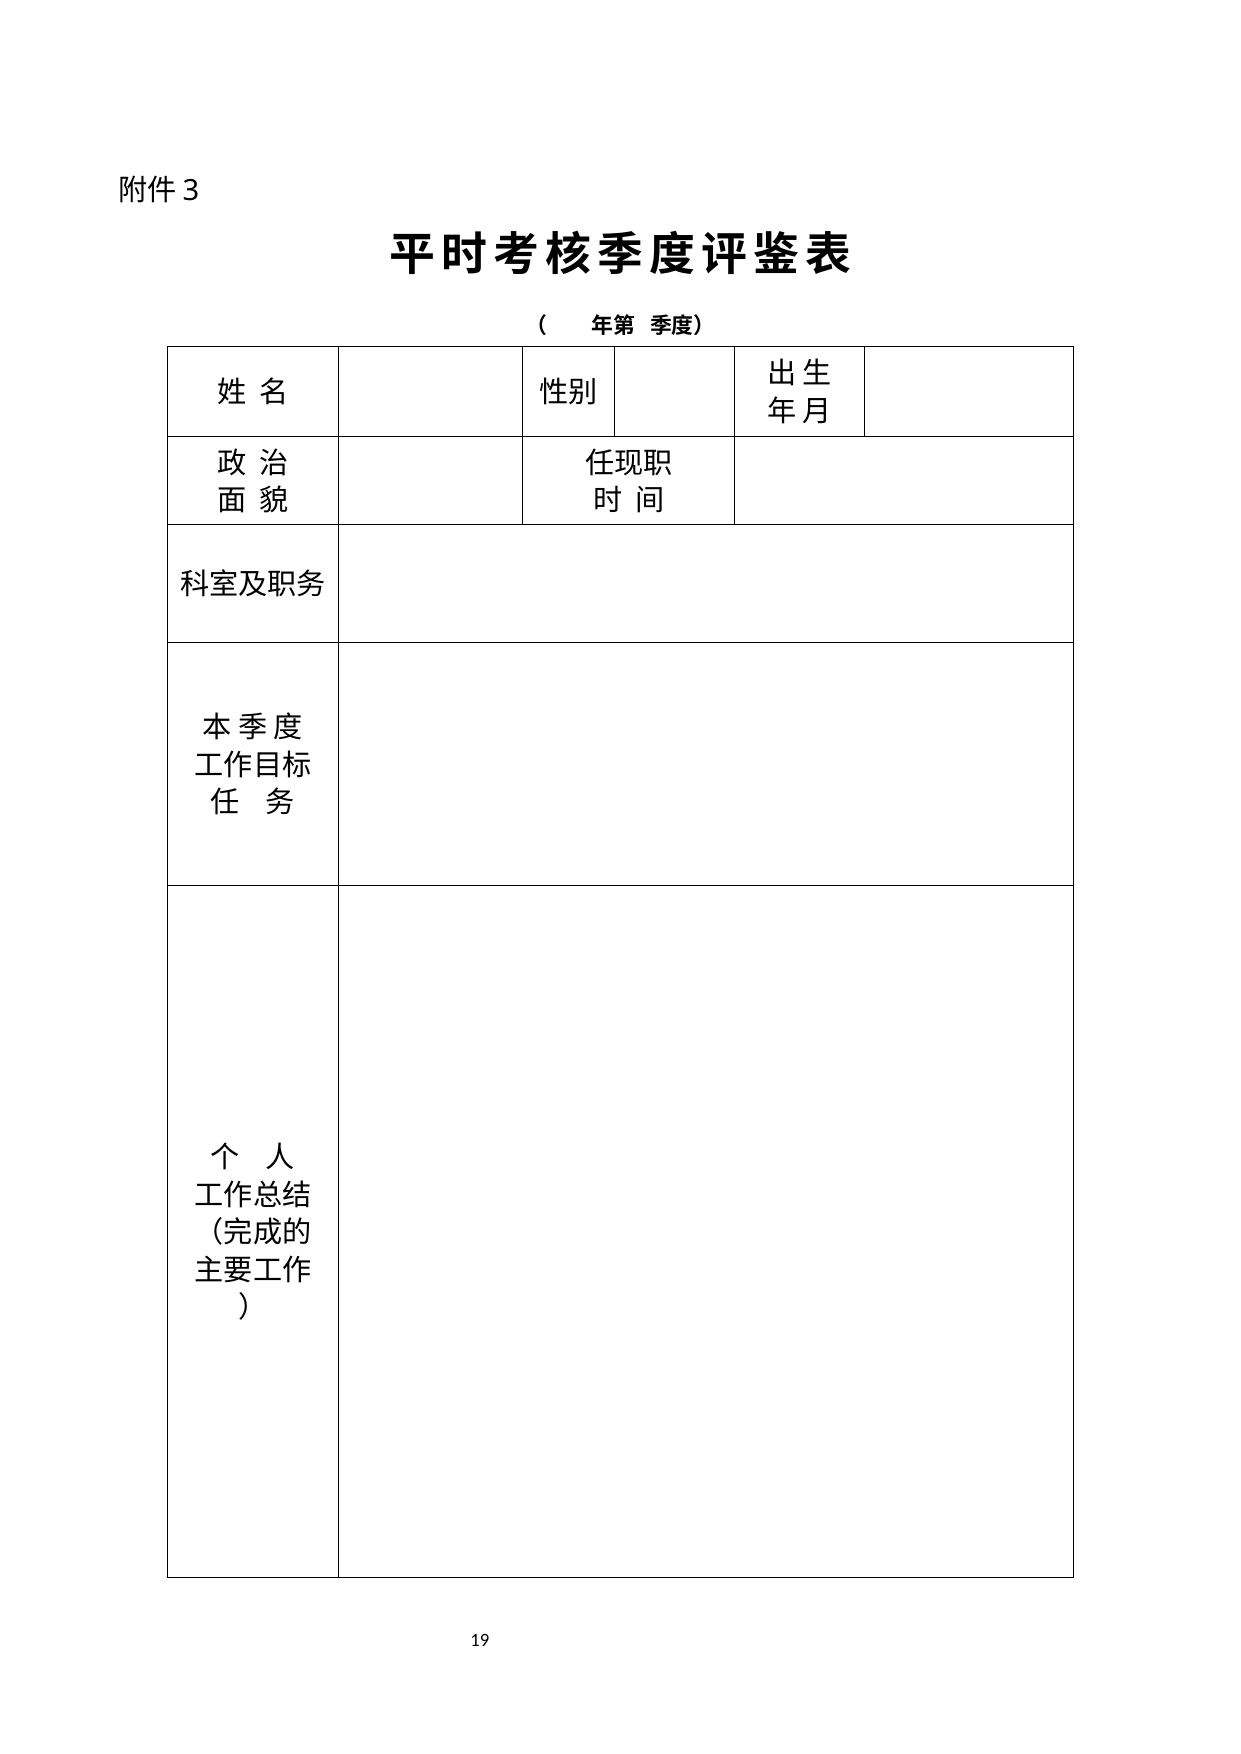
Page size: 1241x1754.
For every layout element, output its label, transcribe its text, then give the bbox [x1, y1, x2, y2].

text （ 年第 季度） [118, 283, 1122, 346]
table_header [615, 347, 734, 436]
table_header [865, 347, 1073, 436]
table_cell 个 人 工作总结 （完成的 主要工作 ） [168, 886, 338, 1577]
table_cell [735, 437, 1073, 524]
table_header 姓 名 [168, 347, 338, 436]
table_header [339, 347, 522, 436]
table_cell [339, 886, 1073, 1577]
text 平时考核季度评鉴表 [118, 221, 1122, 283]
text 附件3 [118, 155, 1122, 221]
table_cell 科室及职务 [168, 525, 338, 642]
table_cell [339, 437, 522, 524]
table_header 出 生 年 月 [735, 347, 864, 436]
table_cell [339, 525, 1073, 642]
table_cell 政 治 面 貌 [168, 437, 338, 524]
table_cell 任现职 时 间 [523, 437, 734, 524]
table_cell 本 季 度 工作目标 任 务 [168, 643, 338, 884]
table_header 性别 [523, 347, 614, 436]
table_cell [339, 643, 1073, 884]
